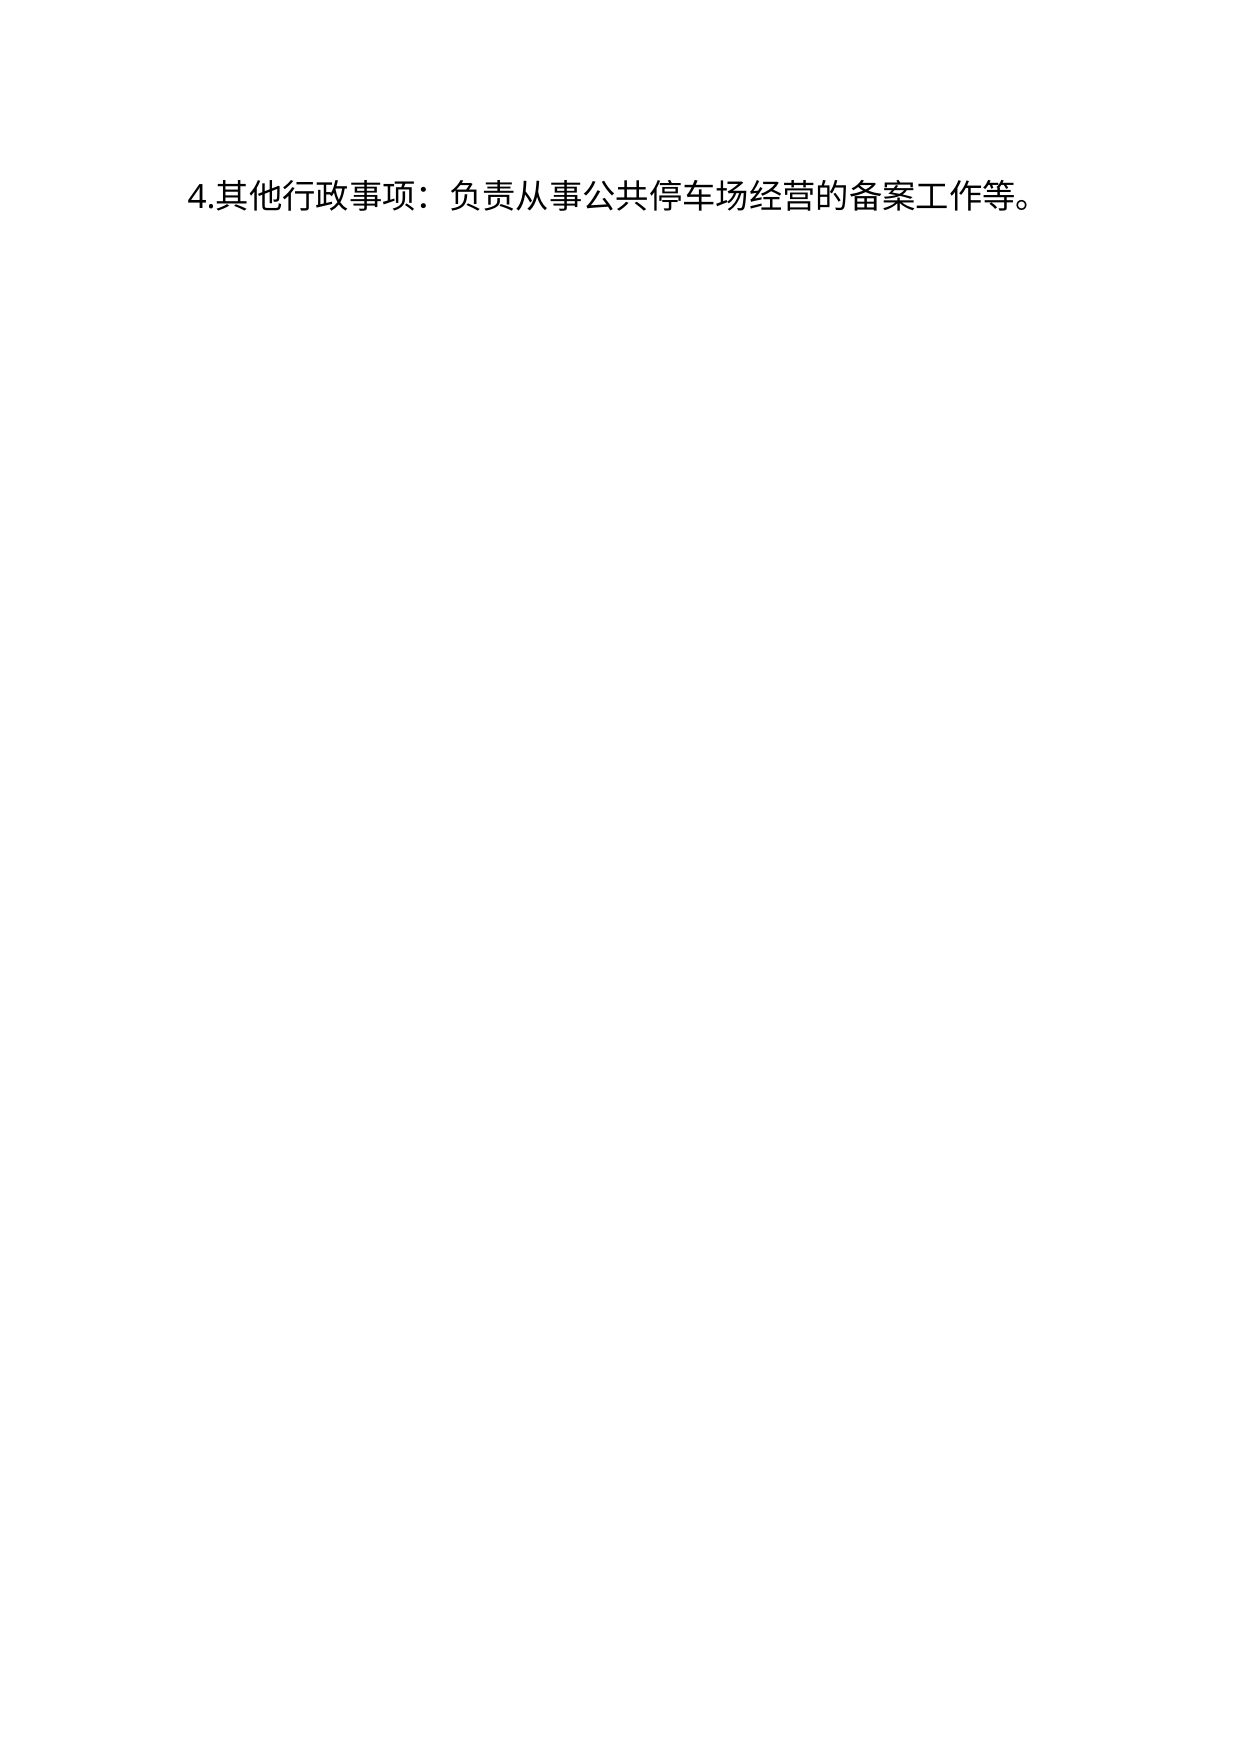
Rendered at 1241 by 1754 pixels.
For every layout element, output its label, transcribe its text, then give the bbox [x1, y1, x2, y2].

text 4.其他行政事项：负责从事公共停车场经营的备案工作等。 [187, 162, 1053, 227]
